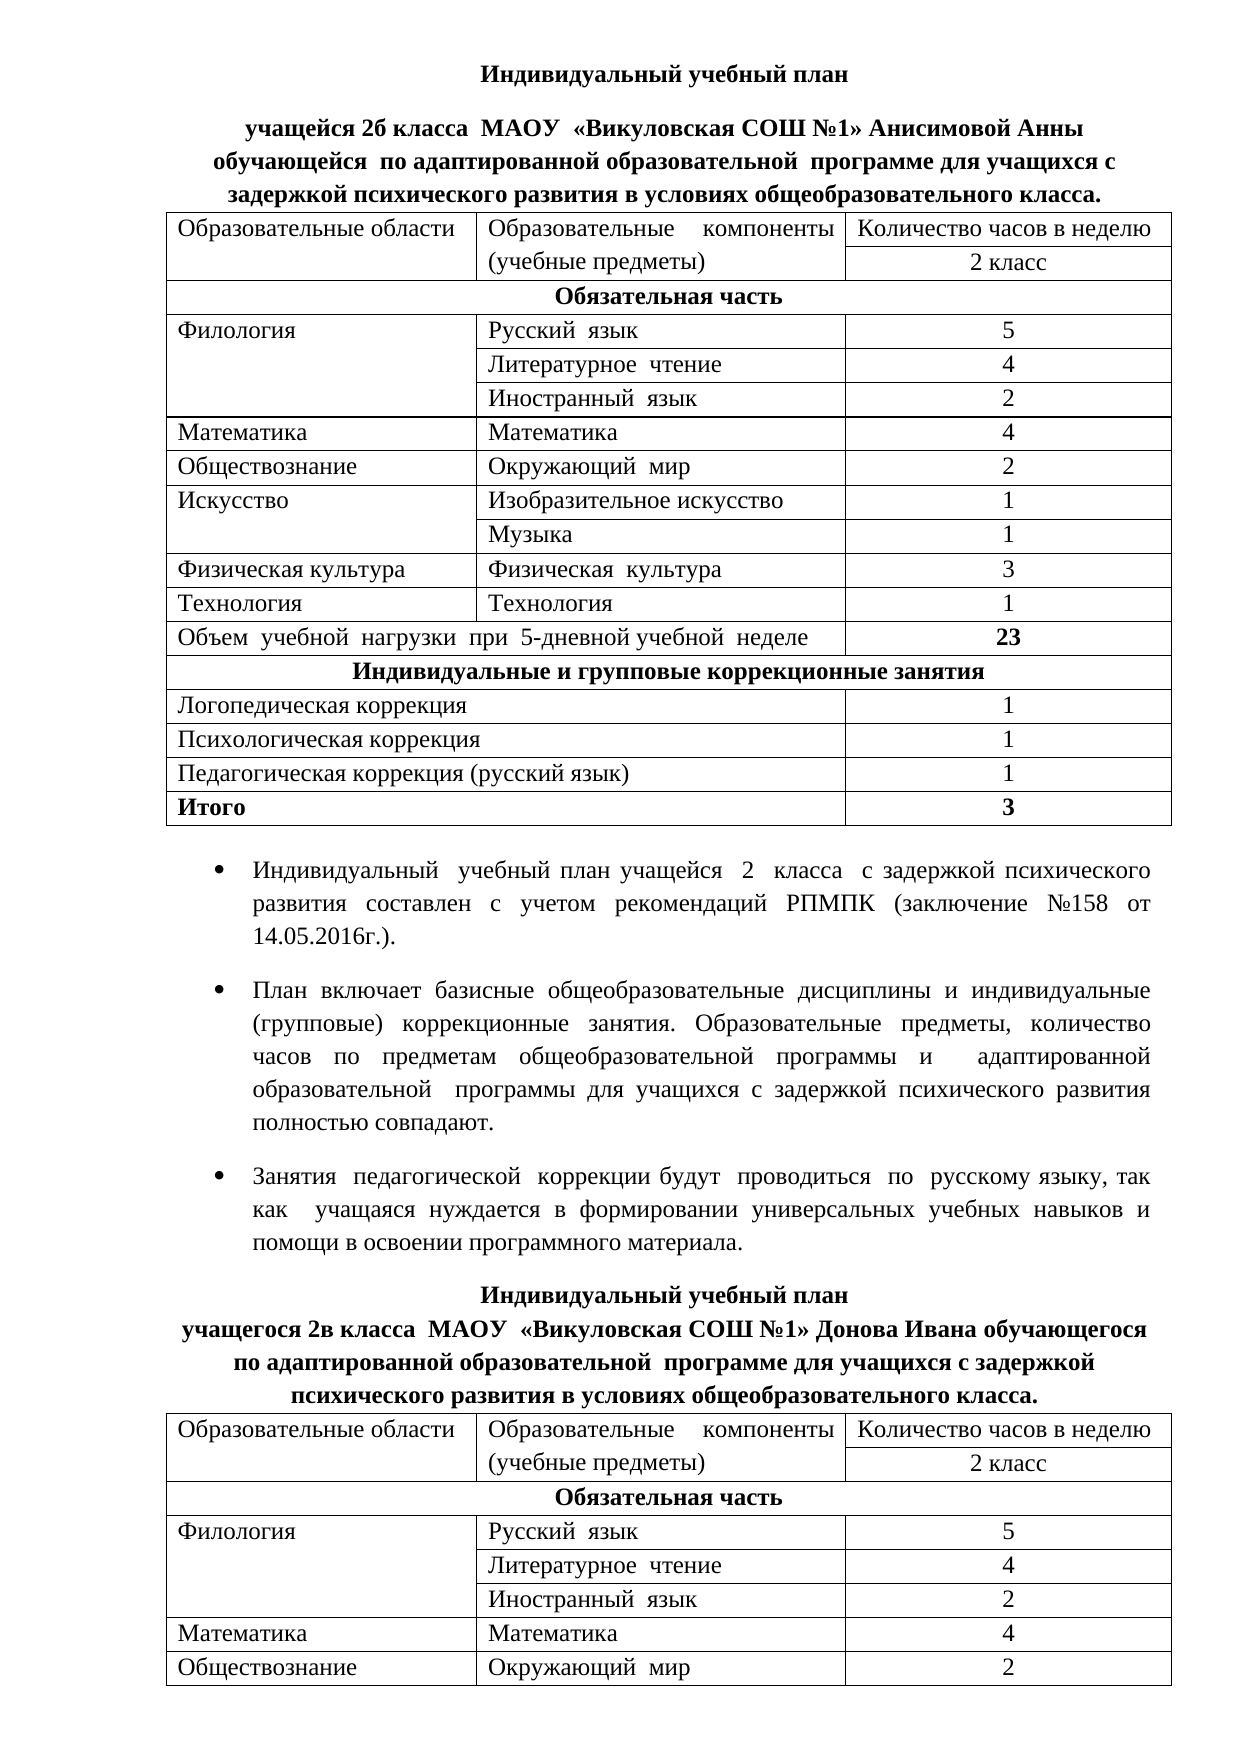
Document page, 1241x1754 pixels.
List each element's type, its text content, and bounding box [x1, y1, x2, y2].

table_cell 2 [846, 1584, 1171, 1617]
table_header Образовательные области [167, 213, 476, 280]
table_cell 1 [846, 690, 1171, 723]
text учащейся 2б класса МАОУ «Викуловская СОШ №1» Анисимовой Анны обучающейся по адаптированной образовательной программе для учащихся с задержкой психического развития в условиях общеобразовательного класса. [177, 113, 1152, 208]
table_cell Психологическая коррекция [167, 724, 845, 757]
table_cell 1 [846, 724, 1171, 757]
table_cell Филология [167, 315, 476, 416]
table_cell Искусство [167, 486, 476, 553]
table_cell 1 [846, 758, 1171, 791]
table_cell 1 [846, 588, 1171, 621]
table_cell Филология [167, 1516, 476, 1617]
table_cell Математика [477, 418, 845, 450]
table_cell 4 [846, 349, 1171, 382]
table_cell Логопедическая коррекция [167, 690, 845, 723]
table_cell Русский язык [477, 1516, 845, 1549]
table_cell 4 [846, 1550, 1171, 1583]
table_cell 2 класс [846, 247, 1171, 280]
table_cell Обязательная часть [167, 281, 1171, 314]
table_cell Обществознание [167, 451, 476, 484]
table_cell 4 [846, 418, 1171, 450]
table_cell 5 [846, 1516, 1171, 1549]
list План включает базисные общеобразовательные дисциплины и индивидуальные (групповые) коррекционные занятия. Образовательные предметы, количество часов по предметам общеобразовательной программы и адаптированной образовательной программы для учащихся с задержкой психического развития полностью совпадают. [215, 975, 1152, 1136]
table_cell Математика [167, 418, 476, 450]
table_cell Обязательная часть [167, 1482, 1171, 1515]
text учащегося 2в класса МАОУ «Викуловская СОШ №1» Донова Ивана обучающегося по адаптированной образовательной программе для учащихся с задержкой психического развития в условиях общеобразовательного класса. [177, 1314, 1152, 1408]
table_header Количество часов в неделю [846, 213, 1171, 246]
table_cell 4 [846, 1618, 1171, 1651]
table_cell 1 [846, 486, 1171, 518]
table_cell Иностранный язык [477, 1584, 845, 1617]
table_header Образовательные компоненты (учебные предметы) [477, 213, 845, 280]
table_cell Математика [477, 1618, 845, 1651]
table_cell Технология [477, 588, 845, 621]
table_cell Обществознание [167, 1652, 476, 1685]
table_header Образовательные области [167, 1414, 476, 1481]
table_cell 3 [846, 554, 1171, 587]
table_cell Изобразительное искусство [477, 486, 845, 518]
table_header Образовательные компоненты (учебные предметы) [477, 1414, 845, 1481]
table_cell 23 [846, 622, 1171, 655]
list Занятия педагогической коррекции будут проводиться по русскому языку, так как учащаяся нуждается в формировании универсальных учебных навыков и помощи в освоении программного материала. [215, 1161, 1152, 1256]
table_cell Окружающий мир [477, 451, 845, 484]
table_cell Физическая культура [167, 554, 476, 587]
table_cell 2 класс [846, 1448, 1171, 1481]
table_cell Литературное чтение [477, 349, 845, 382]
table_cell Литературное чтение [477, 1550, 845, 1583]
table_cell 2 [846, 1652, 1171, 1685]
table_cell Педагогическая коррекция (русский язык) [167, 758, 845, 791]
table_cell Итого [167, 792, 845, 825]
list Индивидуальный учебный план учащейся 2 класса с задержкой психического развития составлен с учетом рекомендаций РПМПК (заключение №158 от 14.05.2016г.). [215, 855, 1152, 950]
table_cell Окружающий мир [477, 1652, 845, 1685]
table_header Количество часов в неделю [846, 1414, 1171, 1447]
table_cell 2 [846, 383, 1171, 416]
table_cell 1 [846, 520, 1171, 553]
table_cell Иностранный язык [477, 383, 845, 416]
table_cell 2 [846, 451, 1171, 484]
text Индивидуальный учебный план [177, 1281, 1152, 1309]
text Индивидуальный учебный план [177, 59, 1152, 88]
table_cell Музыка [477, 520, 845, 553]
table_cell Индивидуальные и групповые коррекционные занятия [167, 656, 1171, 689]
table_cell Технология [167, 588, 476, 621]
table_cell Физическая культура [477, 554, 845, 587]
table_cell Русский язык [477, 315, 845, 348]
table_cell 3 [846, 792, 1171, 825]
table_cell Объем учебной нагрузки при 5-дневной учебной неделе [167, 622, 845, 655]
table_cell Математика [167, 1618, 476, 1651]
table_cell 5 [846, 315, 1171, 348]
